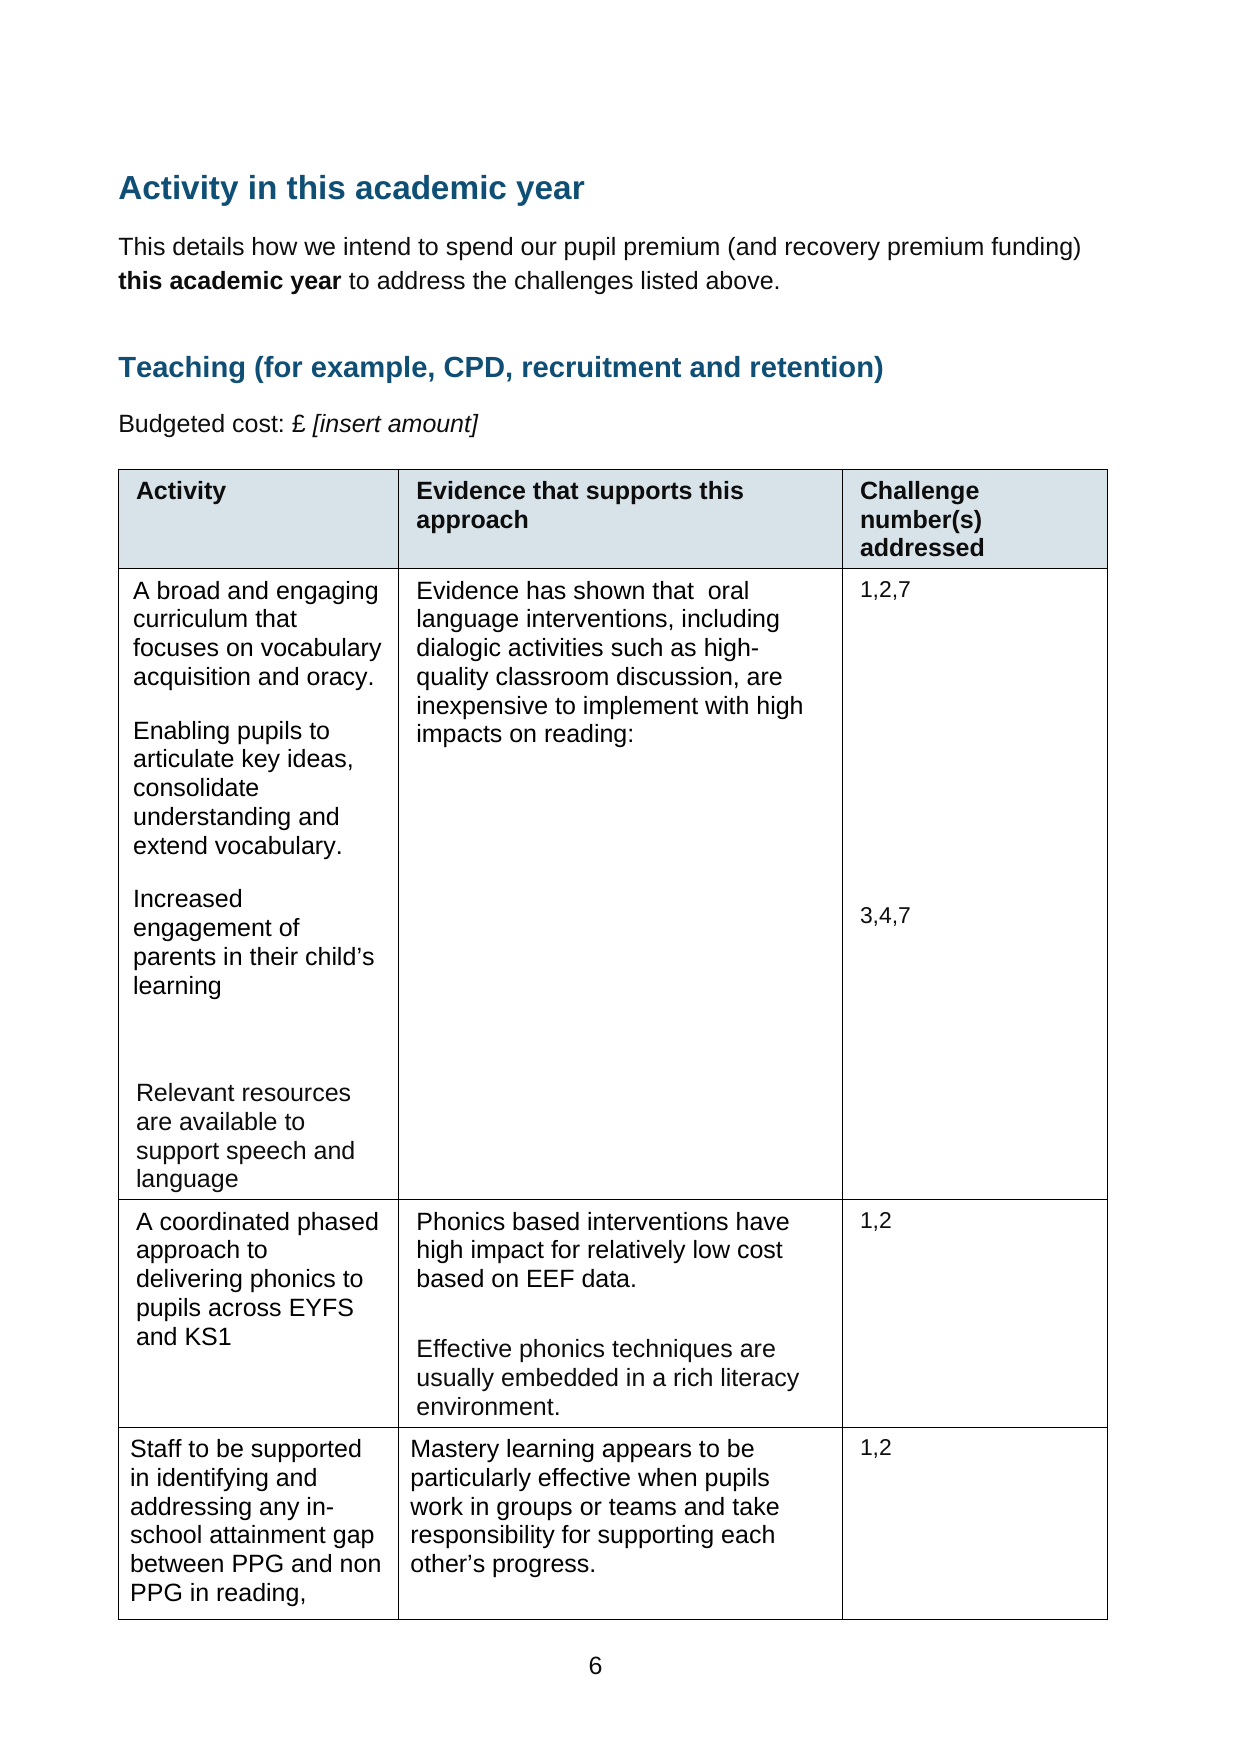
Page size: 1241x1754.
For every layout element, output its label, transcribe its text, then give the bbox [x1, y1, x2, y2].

table_cell A broad and engaging curriculum that focuses on vocabulary acquisition and oracy. Enabling pupils to articulate key ideas, consolidate understanding and extend vocabulary. Increased engagement of parents in their child’s learning Relevant resources are available to support speech and language [119, 569, 398, 1199]
text Budgeted cost: £ [insert amount] [118, 409, 1107, 438]
subtitle Teaching (for example, CPD, recruitment and retention) [118, 351, 1107, 384]
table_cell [399, 1428, 842, 1619]
text This details how we intend to spend our pupil premium (and recovery premium funding) this academic year to address the challenges listed above. [118, 232, 1107, 295]
table_cell A coordinated phased approach to delivering phonics to pupils across EYFS and KS1 [119, 1200, 398, 1427]
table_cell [119, 1428, 398, 1619]
table_cell Evidence has shown that oral language interventions, including dialogic activities such as high-quality classroom discussion, are inexpensive to implement with high impacts on reading: [399, 569, 842, 1199]
table_cell 1,2 [843, 1428, 1107, 1619]
subtitle Activity in this academic year [118, 168, 1107, 207]
table_cell Phonics based interventions have high impact for relatively low cost based on EEF data. Effective phonics techniques are usually embedded in a rich literacy environment. [399, 1200, 842, 1427]
table_cell 1,2,7 3,4,7 [843, 569, 1107, 1199]
table_header Challenge number(s) addressed [843, 470, 1107, 568]
table_header Activity [119, 470, 398, 568]
table_cell 1,2 [843, 1200, 1107, 1427]
table_header Evidence that supports this approach [399, 470, 842, 568]
